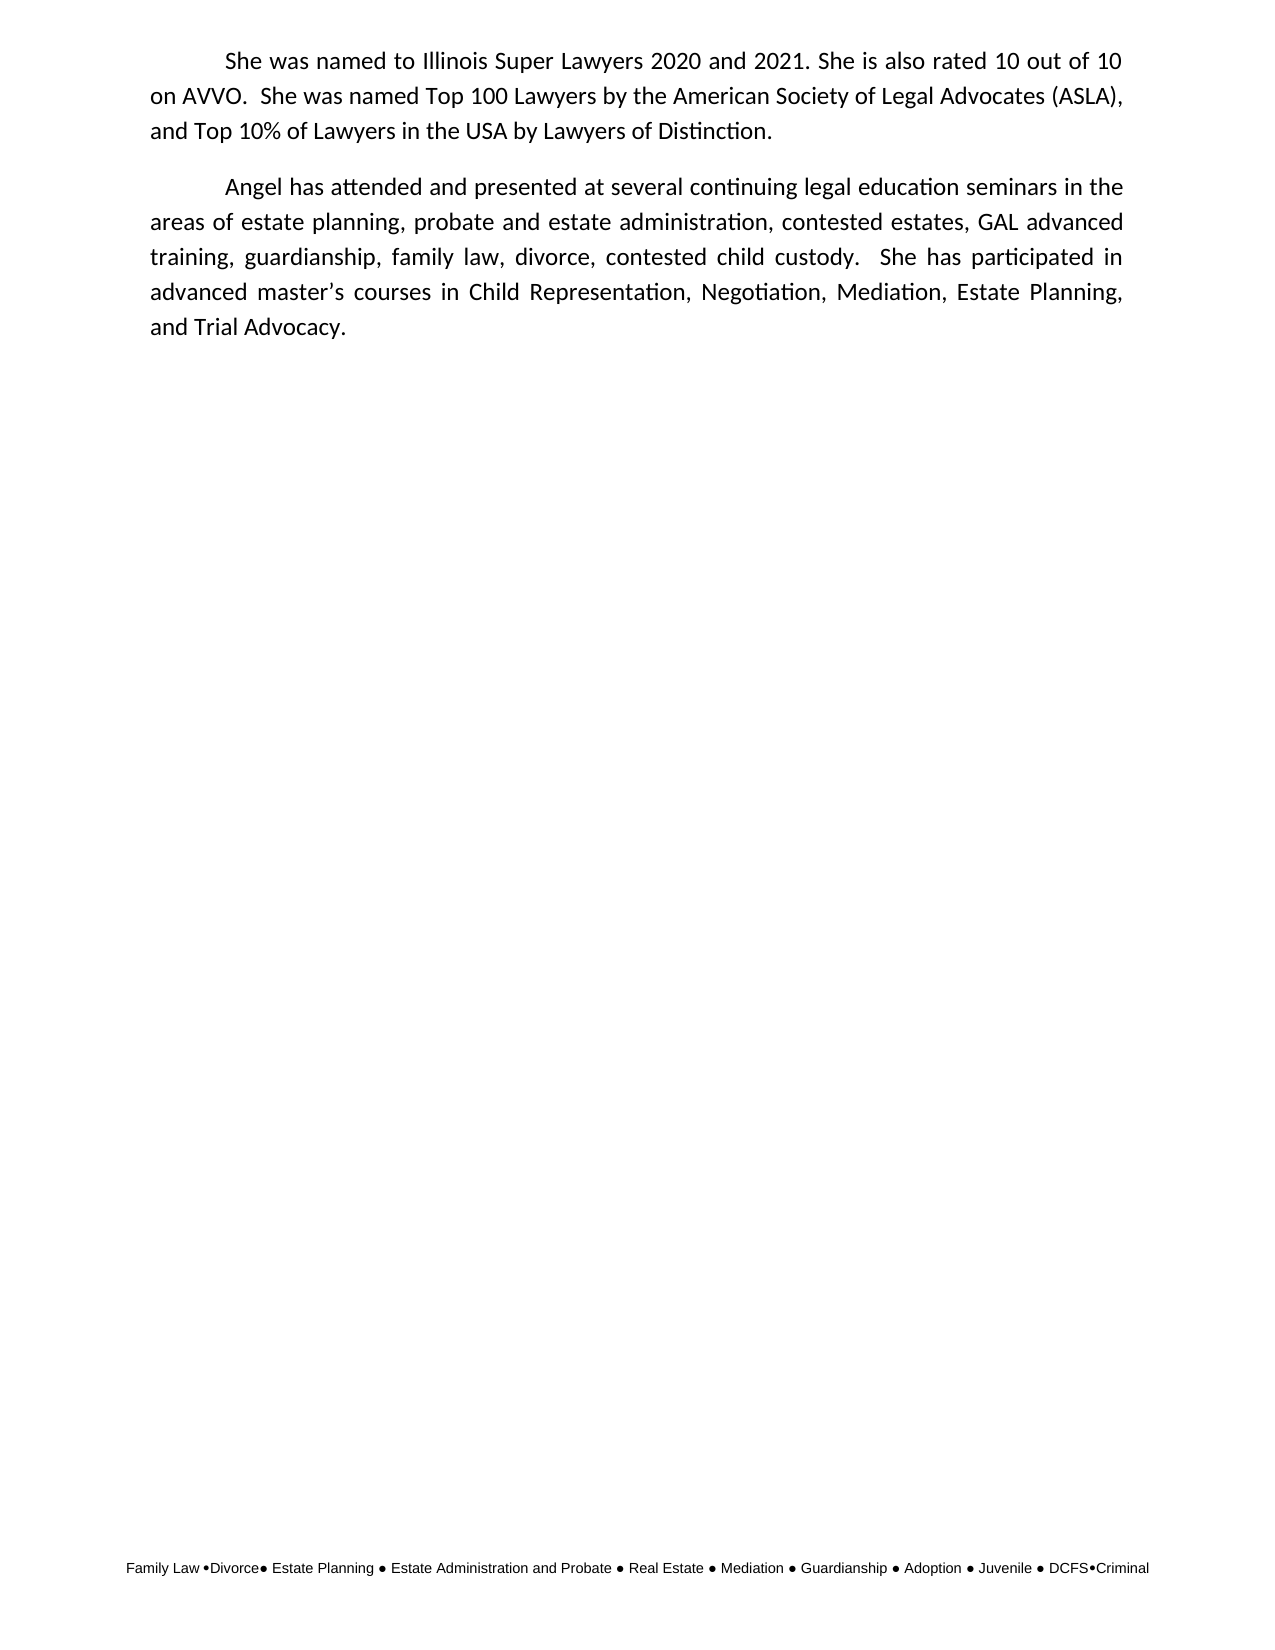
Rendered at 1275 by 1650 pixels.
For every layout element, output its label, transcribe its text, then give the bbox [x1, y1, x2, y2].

text She was named to Illinois Super Lawyers 2020 and 2021. She is also rated 10 out of 10 on AVVO. She was named Top 100 Lawyers by the American Society of Legal Advocates (ASLA), and Top 10% of Lawyers in the USA by Lawyers of Distinction. [150, 45, 1125, 146]
text Angel has attended and presented at several continuing legal education seminars in the areas of estate planning, probate and estate administration, contested estates, GAL advanced training, guardianship, family law, divorce, contested child custody. She has participated in advanced master’s courses in Child Representation, Negotiation, Mediation, Estate Planning, and Trial Advocacy. [150, 171, 1125, 341]
